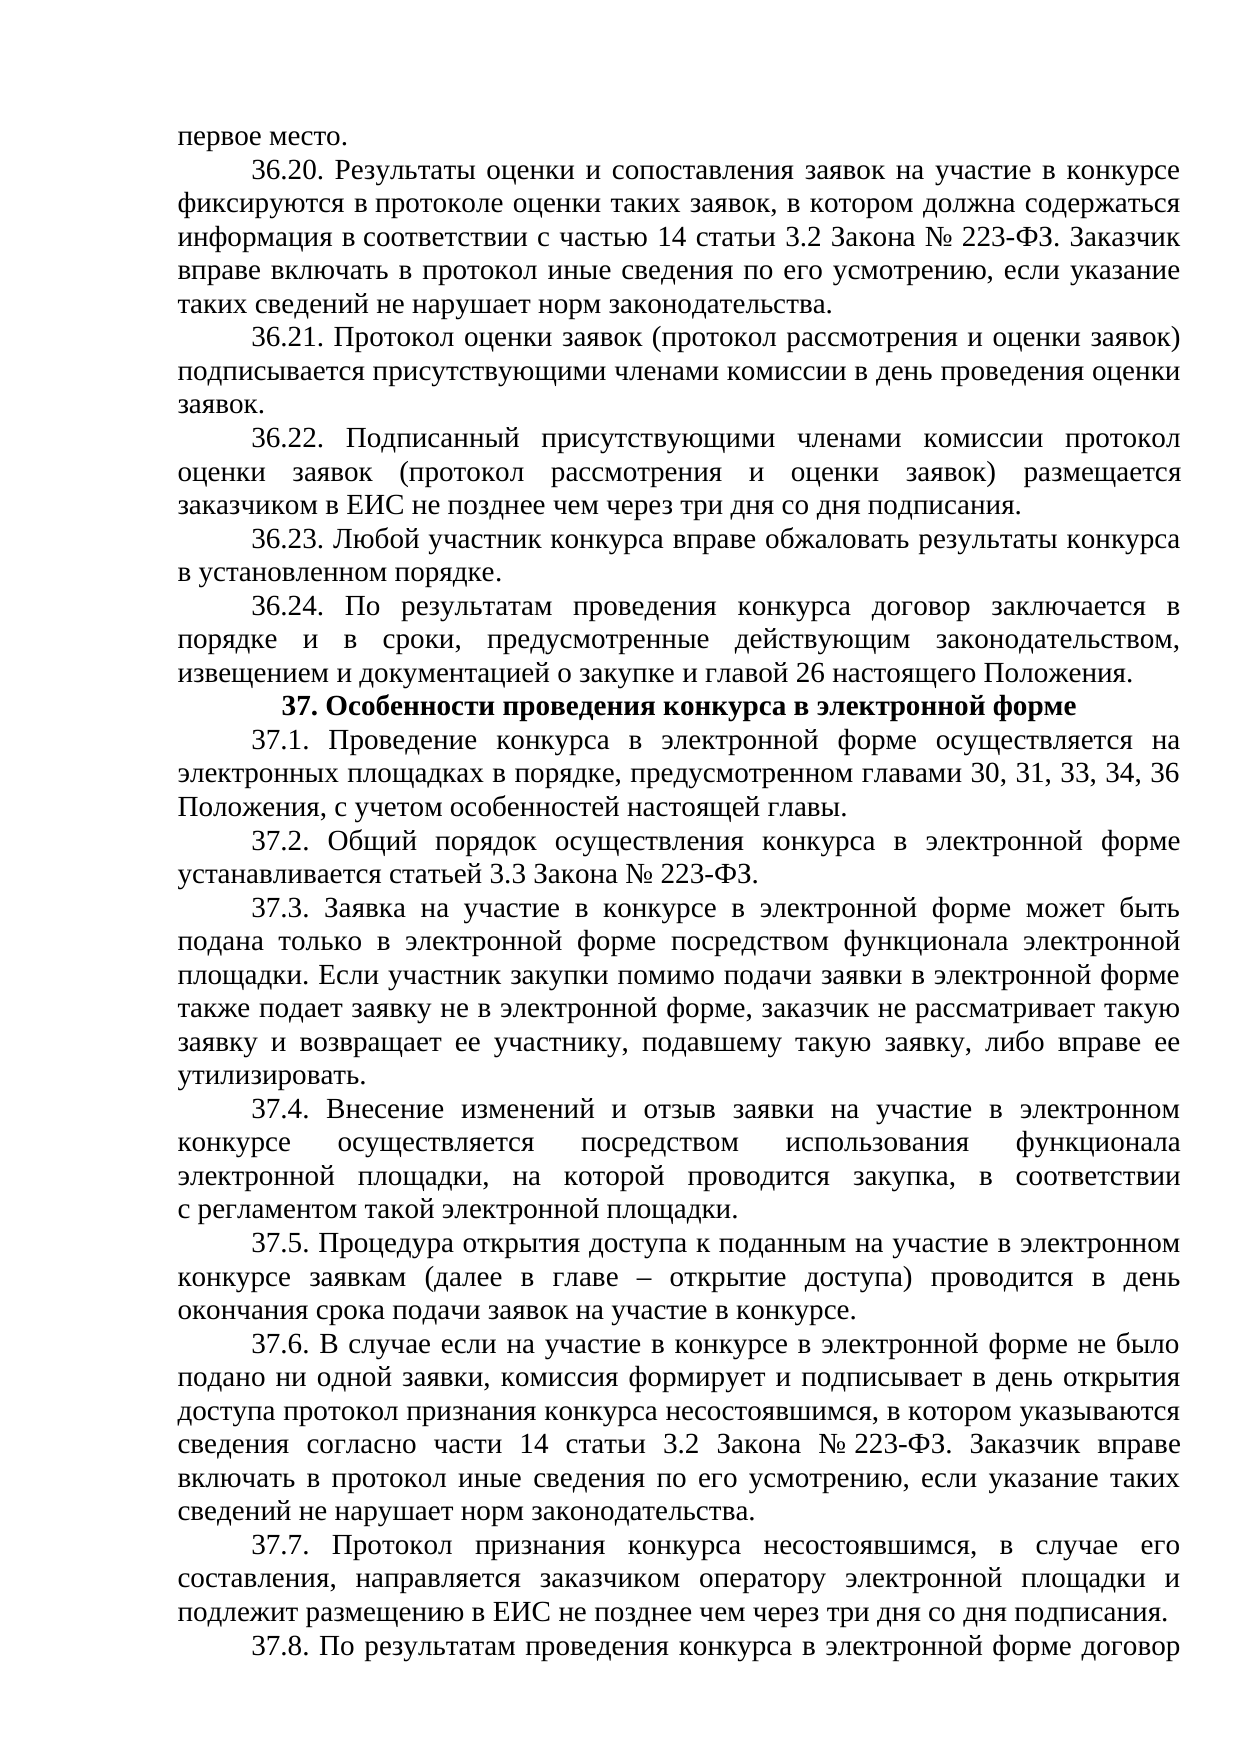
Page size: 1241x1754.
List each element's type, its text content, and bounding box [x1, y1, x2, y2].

subtitle 37. Особенности проведения конкурса в электронной форме [177, 688, 1181, 722]
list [177, 1628, 1181, 1661]
list 37.2. Общий порядок осуществления конкурса в электронной форме устанавливается статьей 3.3 Закона № 223-ФЗ. [177, 823, 1181, 890]
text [177, 118, 1181, 152]
text 36.22. Подписанный присутствующими членами комиссии протокол оценки заявок (протокол рассмотрения и оценки заявок) размещается заказчиком в ЕИС не позднее чем через три дня со дня подписания. [177, 420, 1181, 521]
text 36.20. Результаты оценки и сопоставления заявок на участие в конкурсе фиксируются в протоколе оценки таких заявок, в котором должна содержаться информация в соответствии с частью 14 статьи 3.2 Закона № 223-ФЗ. Заказчик вправе включать в протокол иные сведения по его усмотрению, если указание таких сведений не нарушает норм законодательства. [177, 152, 1181, 319]
list 36.24. По результатам проведения конкурса договор заключается в порядке и в сроки, предусмотренные действующим законодательством, извещением и документацией о закупке и главой 26 настоящего Положения. [177, 588, 1181, 688]
text 36.21. Протокол оценки заявок (протокол рассмотрения и оценки заявок) подписывается присутствующими членами комиссии в день проведения оценки заявок. [177, 319, 1181, 420]
text 37.6. В случае если на участие в конкурсе в электронной форме не было подано ни одной заявки, комиссия формирует и подписывает в день открытия доступа протокол признания конкурса несостоявшимся, в котором указываются сведения согласно части 14 статьи 3.2 Закона № 223-ФЗ. Заказчик вправе включать в протокол иные сведения по его усмотрению, если указание таких сведений не нарушает норм законодательства. [177, 1326, 1181, 1527]
list 37.3. Заявка на участие в конкурсе в электронной форме может быть подана только в электронной форме посредством функционала электронной площадки. Если участник закупки помимо подачи заявки в электронной форме также подает заявку не в электронной форме, заказчик не рассматривает такую заявку и возвращает ее участнику, подавшему такую заявку, либо вправе ее утилизировать. [177, 890, 1181, 1091]
text 36.23. Любой участник конкурса вправе обжаловать результаты конкурса в установленном порядке. [177, 521, 1181, 588]
list 37.1. Проведение конкурса в электронной форме осуществляется на электронных площадках в порядке, предусмотренном главами 30, 31, 33, 34, 36 Положения, с учетом особенностей настоящей главы. [177, 722, 1181, 823]
list 37.7. Протокол признания конкурса несостоявшимся, в случае его составления, направляется заказчиком оператору электронной площадки и подлежит размещению в ЕИС не позднее чем через три дня со дня подписания. [177, 1527, 1181, 1628]
list 37.4. Внесение изменений и отзыв заявки на участие в электронном конкурсе осуществляется посредством использования функционала электронной площадки, на которой проводится закупка, в соответствии с регламентом такой электронной площадки. [177, 1091, 1181, 1225]
list 37.5. Процедура открытия доступа к поданным на участие в электронном конкурсе заявкам (далее в главе – открытие доступа) проводится в день окончания срока подачи заявок на участие в конкурсе. [177, 1225, 1181, 1326]
